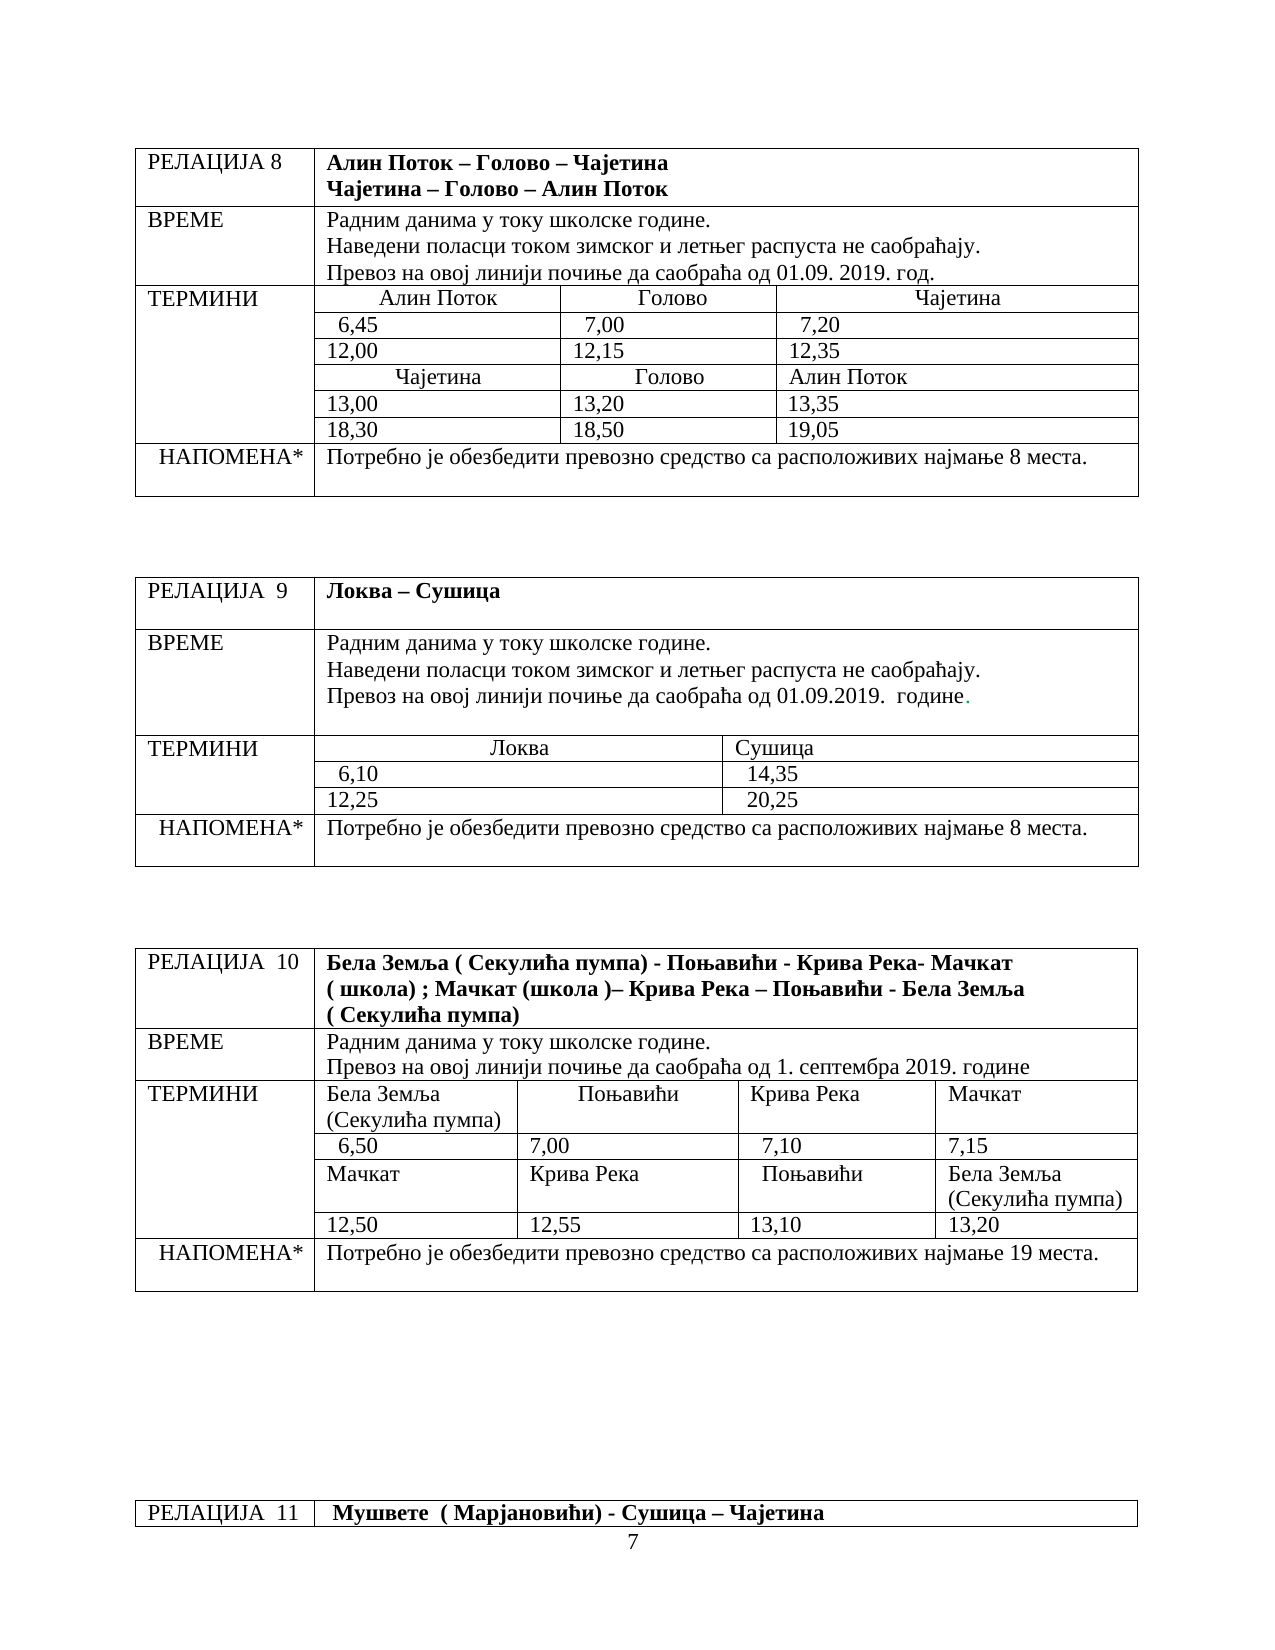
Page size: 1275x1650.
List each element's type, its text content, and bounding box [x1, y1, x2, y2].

table_header РЕЛАЦИЈА 9 [136, 578, 314, 629]
table_cell Поњавићи [518, 1081, 738, 1133]
table_cell Голово [561, 286, 776, 312]
table_cell Сушица [723, 736, 1138, 761]
table_cell Поњавићи [739, 1160, 935, 1212]
table_cell ВРЕМЕ [136, 207, 314, 285]
table_cell 6,45 [315, 313, 560, 338]
table_cell Алин Поток [777, 365, 1138, 390]
table_cell 6,50 [315, 1134, 517, 1159]
table_cell Потребно је обезбедити превозно средство са расположивих најмање 8 места. [315, 444, 1138, 496]
table_cell 12,35 [777, 339, 1138, 364]
table_cell Потребно је обезбедити превозно средство са расположивих најмање 19 места. [315, 1239, 1137, 1291]
table_cell Мачкат [315, 1160, 517, 1212]
table_cell 14,35 [723, 762, 1138, 787]
table_cell 7,10 [739, 1134, 935, 1159]
table_cell НАПОМЕНА* [136, 1239, 314, 1291]
table_cell 19,05 [777, 418, 1138, 443]
table_cell НАПОМЕНА* [136, 444, 314, 496]
table_cell 20,25 [723, 788, 1138, 813]
table_cell ВРЕМЕ [136, 630, 314, 735]
table_cell НАПОМЕНА* [136, 815, 314, 866]
table_cell Голово [561, 365, 776, 390]
table_cell 13,10 [739, 1213, 935, 1238]
table_cell Бела Земља (Секулића пумпа) [315, 1081, 517, 1133]
table_cell 7,00 [518, 1134, 738, 1159]
table_cell ВРЕМЕ [136, 1029, 314, 1080]
table_cell 13,20 [936, 1213, 1137, 1238]
table_cell Чајетина [315, 365, 560, 390]
table_cell Потребно је обезбедити превозно средство са расположивих најмање 8 места. [315, 815, 1138, 866]
table_cell ТЕРМИНИ [136, 736, 314, 813]
table_header Локва – Сушица [315, 578, 1138, 629]
table_cell 12,25 [315, 788, 722, 813]
table_cell 7,20 [777, 313, 1138, 338]
table_cell 12,50 [315, 1213, 517, 1238]
table_cell 13,20 [561, 391, 776, 417]
table_cell 7,15 [936, 1134, 1137, 1159]
table_header РЕЛАЦИЈА 8 [136, 149, 314, 206]
table_cell ТЕРМИНИ [136, 286, 314, 443]
table_cell Мачкат [936, 1081, 1137, 1133]
table_header Мушвете ( Марјановићи) - Сушица – Чајетина [315, 1501, 1137, 1526]
table_cell Чајетина [777, 286, 1138, 312]
table_cell 12,15 [561, 339, 776, 364]
table_cell 7,00 [561, 313, 776, 338]
table_header Алин Поток – Голово – Чајетина Чајетина – Голово – Алин Поток [315, 149, 1138, 206]
table_cell Бела Земља (Секулића пумпа) [936, 1160, 1137, 1212]
table_cell 18,30 [315, 418, 560, 443]
table_cell Крива Река [518, 1160, 738, 1212]
table_cell Алин Поток [315, 286, 560, 312]
table_cell 13,35 [777, 391, 1138, 417]
table_cell Радним данима у току школске године. Превоз на овој линији почиње да саобраћа од 1. септембра 2019. године [315, 1029, 1137, 1080]
table_cell 12,55 [518, 1213, 738, 1238]
table_cell 13,00 [315, 391, 560, 417]
table_header РЕЛАЦИЈА 10 [136, 949, 314, 1028]
table_cell 6,10 [315, 762, 722, 787]
table_cell Радним данима у току школске године. Наведени поласци током зимског и летњег распуста не саобраћају. Превоз на овој линији почиње да саобраћа од 01.09.2019. године. [315, 630, 1138, 735]
table_header РЕЛАЦИЈА 11 [136, 1501, 314, 1526]
table_cell Радним данима у току школске године. Наведени поласци током зимског и летњег распуста не саобраћају. Превоз на овој линији почиње да саобраћа од 01.09. 2019. год. [315, 207, 1138, 285]
table_cell ТЕРМИНИ [136, 1081, 314, 1238]
table_cell Локва [315, 736, 722, 761]
table_cell 12,00 [315, 339, 560, 364]
table_header Бела Земља ( Секулића пумпа) - Поњавићи - Крива Река- Мачкат ( школа) ; Мачкат (школа )– Крива Река – Поњавићи - Бела Земља ( Секулића пумпа) [315, 949, 1137, 1028]
table_cell Крива Река [739, 1081, 935, 1133]
table_cell 18,50 [561, 418, 776, 443]
